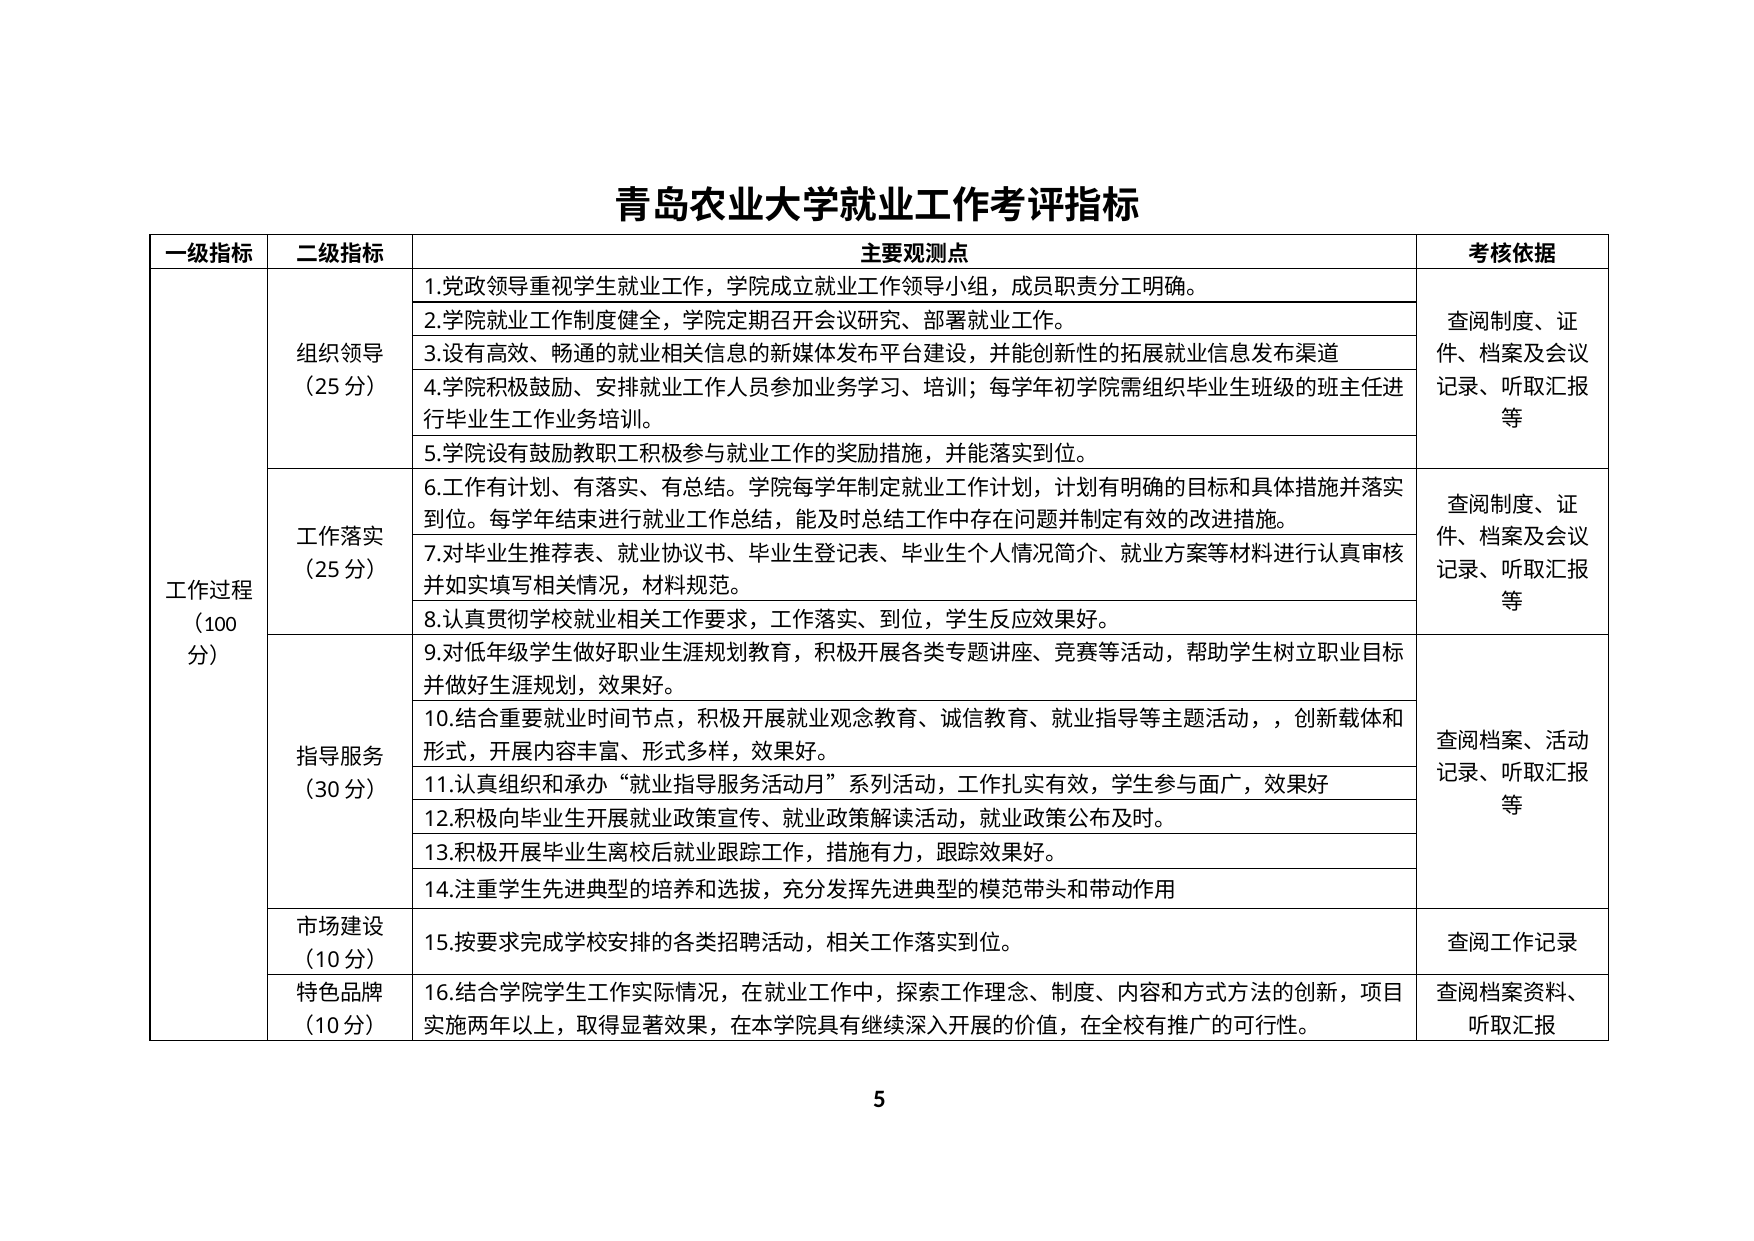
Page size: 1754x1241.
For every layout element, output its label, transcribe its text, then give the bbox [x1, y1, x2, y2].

table_cell 查阅档案、活动记录、听取汇报等 [1417, 635, 1608, 908]
table_cell 9.对低年级学生做好职业生涯规划教育，积极开展各类专题讲座、竞赛等活动，帮助学生树立职业目标并做好生涯规划，效果好。 [413, 635, 1416, 700]
table_header 二级指标 [268, 235, 412, 268]
table_cell 15.按要求完成学校安排的各类招聘活动，相关工作落实到位。 [413, 909, 1416, 974]
table_cell 特色品牌 （10分） [268, 975, 412, 1040]
table_header 考核依据 [1417, 235, 1608, 268]
table_cell 2.学院就业工作制度健全，学院定期召开会议研究、部署就业工作。 [413, 303, 1416, 335]
table_cell 11.认真组织和承办“就业指导服务活动月”系列活动，工作扎实有效，学生参与面广，效果好 [413, 767, 1416, 799]
table_cell 查阅制度、证件、档案及会议记录、听取汇报等 [1417, 469, 1608, 634]
table_cell 市场建设 （10分） [268, 909, 412, 974]
table_cell 12.积极向毕业生开展就业政策宣传、就业政策解读活动，就业政策公布及时。 [413, 800, 1416, 833]
table_cell 工作过程（100分） [151, 269, 267, 974]
table_header 一级指标 [151, 235, 267, 268]
table_cell 查阅工作记录 [1417, 909, 1608, 974]
table_cell 6.工作有计划、有落实、有总结。学院每学年制定就业工作计划，计划有明确的目标和具体措施并落实到位。每学年结束进行就业工作总结，能及时总结工作中存在问题并制定有效的改进措施。 [413, 469, 1416, 534]
table_cell 10.结合重要就业时间节点，积极开展就业观念教育、诚信教育、就业指导等主题活动，，创新载体和形式，开展内容丰富、形式多样，效果好。 [413, 701, 1416, 766]
table_cell 14.注重学生先进典型的培养和选拔，充分发挥先进典型的模范带头和带动作用 [413, 869, 1416, 908]
table_cell 3.设有高效、畅通的就业相关信息的新媒体发布平台建设，并能创新性的拓展就业信息发布渠道 [413, 336, 1416, 368]
table_cell 查阅制度、证件、档案及会议记录、听取汇报等 [1417, 269, 1608, 468]
text 青岛农业大学就业工作考评指标 [150, 169, 1604, 234]
table_cell 5.学院设有鼓励教职工积极参与就业工作的奖励措施，并能落实到位。 [413, 436, 1416, 468]
table_cell 16.结合学院学生工作实际情况，在就业工作中，探索工作理念、制度、内容和方式方法的创新，项目实施两年以上，取得显著效果，在本学院具有继续深入开展的价值，在全校有推广的可行性。 [413, 975, 1416, 1040]
table_cell 8.认真贯彻学校就业相关工作要求，工作落实、到位，学生反应效果好。 [413, 601, 1416, 634]
table_cell 4.学院积极鼓励、安排就业工作人员参加业务学习、培训；每学年初学院需组织毕业生班级的班主任进行毕业生工作业务培训。 [413, 370, 1416, 434]
table_cell 1.党政领导重视学生就业工作，学院成立就业工作领导小组，成员职责分工明确。 [413, 269, 1416, 301]
table_cell 查阅档案资料、听取汇报 [1417, 975, 1608, 1040]
table_cell 指导服务 （30分） [268, 635, 412, 908]
table_cell 7.对毕业生推荐表、就业协议书、毕业生登记表、毕业生个人情况简介、就业方案等材料进行认真审核并如实填写相关情况，材料规范。 [413, 535, 1416, 600]
table_cell 工作落实 （25分） [268, 469, 412, 634]
table_cell [151, 974, 267, 1040]
table_cell 组织领导 （25分） [268, 269, 412, 468]
table_header 主要观测点 [413, 235, 1416, 268]
table_cell 13.积极开展毕业生离校后就业跟踪工作，措施有力，跟踪效果好。 [413, 834, 1416, 867]
